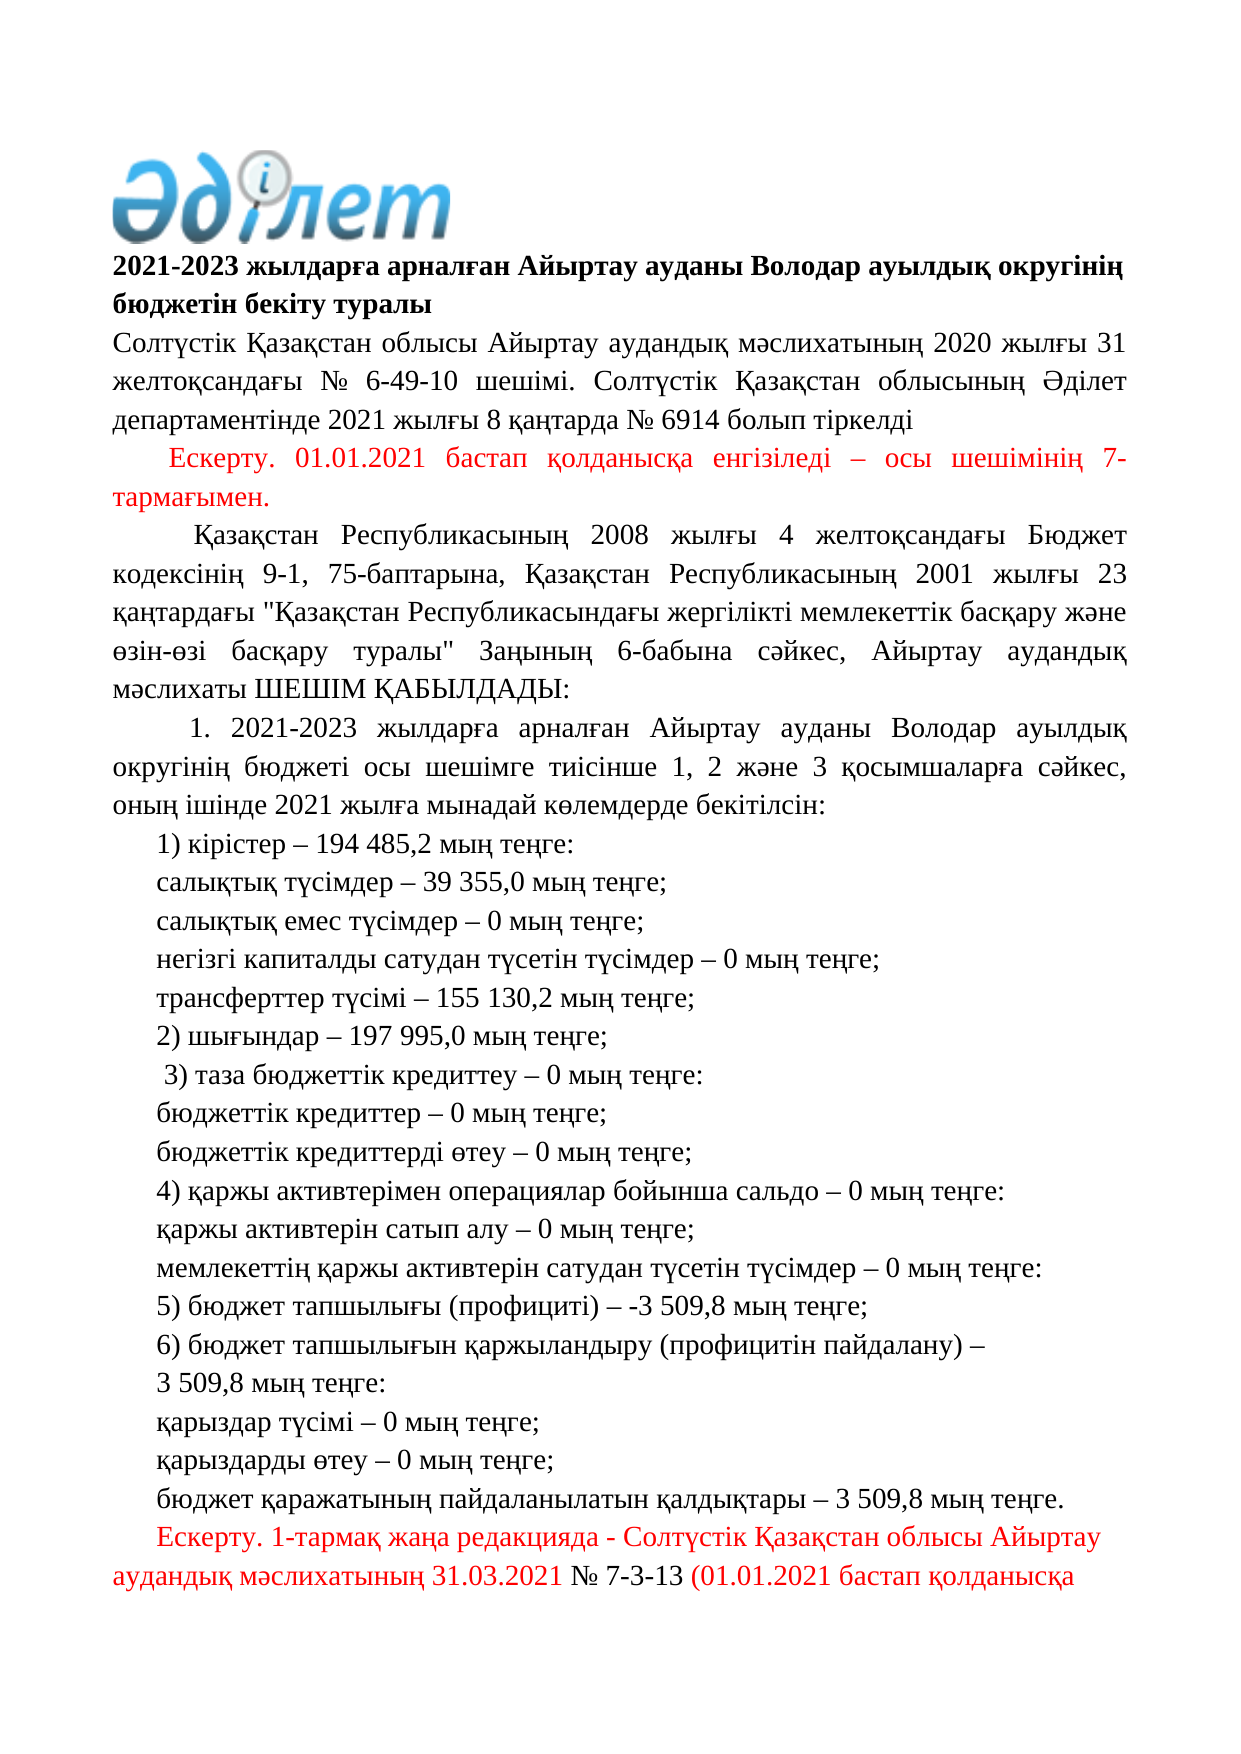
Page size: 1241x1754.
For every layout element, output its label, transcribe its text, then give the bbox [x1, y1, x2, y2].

picture [112, 150, 451, 244]
text 1) кірістер – 194 485,2 мың теңге: [112, 826, 1128, 859]
text бюджеттік кредиттерді өтеу – 0 мың теңге; [112, 1134, 1128, 1168]
text салықтық түсімдер – 39 355,0 мың теңге; [112, 864, 1128, 898]
text 3) таза бюджеттік кредиттеу – 0 мың теңге: [112, 1057, 1128, 1091]
text негізгі капиталды сатудан түсетін түсімдер – 0 мың теңге; [112, 941, 1128, 975]
text трансферттер түсімі – 155 130,2 мың теңге; [112, 980, 1128, 1013]
text бюджет қаражатының пайдаланылатын қалдықтары – 3 509,8 мың теңге. [112, 1481, 1128, 1514]
text 5) бюджет тапшылығы (профициті) – -3 509,8 мың теңге; [112, 1288, 1128, 1322]
text 2) шығындар – 197 995,0 мың теңге; [112, 1018, 1128, 1052]
text Ескерту. 01.01.2021 бастап қолданысқа енгізіледі – осы шешімінің 7-тармағымен. [112, 440, 1128, 512]
text бюджеттік кредиттер – 0 мың теңге; [112, 1096, 1128, 1129]
text 3 509,8 мың теңге: [112, 1365, 1128, 1399]
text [112, 1519, 1128, 1592]
text қарыздарды өтеу – 0 мың теңге; [112, 1442, 1128, 1476]
text Солтүстік Қазақстан облысы Айыртау аудандық мәслихатының 2020 жылғы 31 желтоқсандағы № 6-49-10 шешімі. Солтүстік Қазақстан облысының Әділет департаментінде 2021 жылғы 8 қаңтарда № 6914 болып тіркелді [112, 325, 1128, 435]
text 2021-2023 жылдарға арналған Айыртау ауданы Володар ауылдық округінің бюджетін бекіту туралы [112, 248, 1128, 320]
text салықтық емес түсімдер – 0 мың теңге; [112, 903, 1128, 936]
text қарыздар түсімі – 0 мың теңге; [112, 1404, 1128, 1437]
text мемлекеттің қаржы активтерін сатудан түсетін түсімдер – 0 мың теңге: [112, 1250, 1128, 1283]
text 6) бюджет тапшылығын қаржыландыру (профицитін пайдалану) – [112, 1327, 1128, 1360]
text Қазақстан Республикасының 2008 жылғы 4 желтоқсандағы Бюджет кодексінің 9-1, 75-баптарына, Қазақстан Республикасының 2001 жылғы 23 қаңтардағы "Қазақстан Республикасындағы жергілікті мемлекеттік басқару және өзін-өзі басқару туралы" Заңының 6-бабына сәйкес, Айыртау аудандық мәслихаты ШЕШІМ ҚАБЫЛДАДЫ: [112, 517, 1128, 705]
text 4) қаржы активтерімен операциялар бойынша сальдо – 0 мың теңге: [112, 1173, 1128, 1206]
text 1. 2021-2023 жылдарға арналған Айыртау ауданы Володар ауылдық округінің бюджеті осы шешімге тиісінше 1, 2 және 3 қосымшаларға сәйкес, оның ішінде 2021 жылға мынадай көлемдерде бекітілсін: [112, 710, 1128, 821]
text қаржы активтерін сатып алу – 0 мың теңге; [112, 1211, 1128, 1245]
